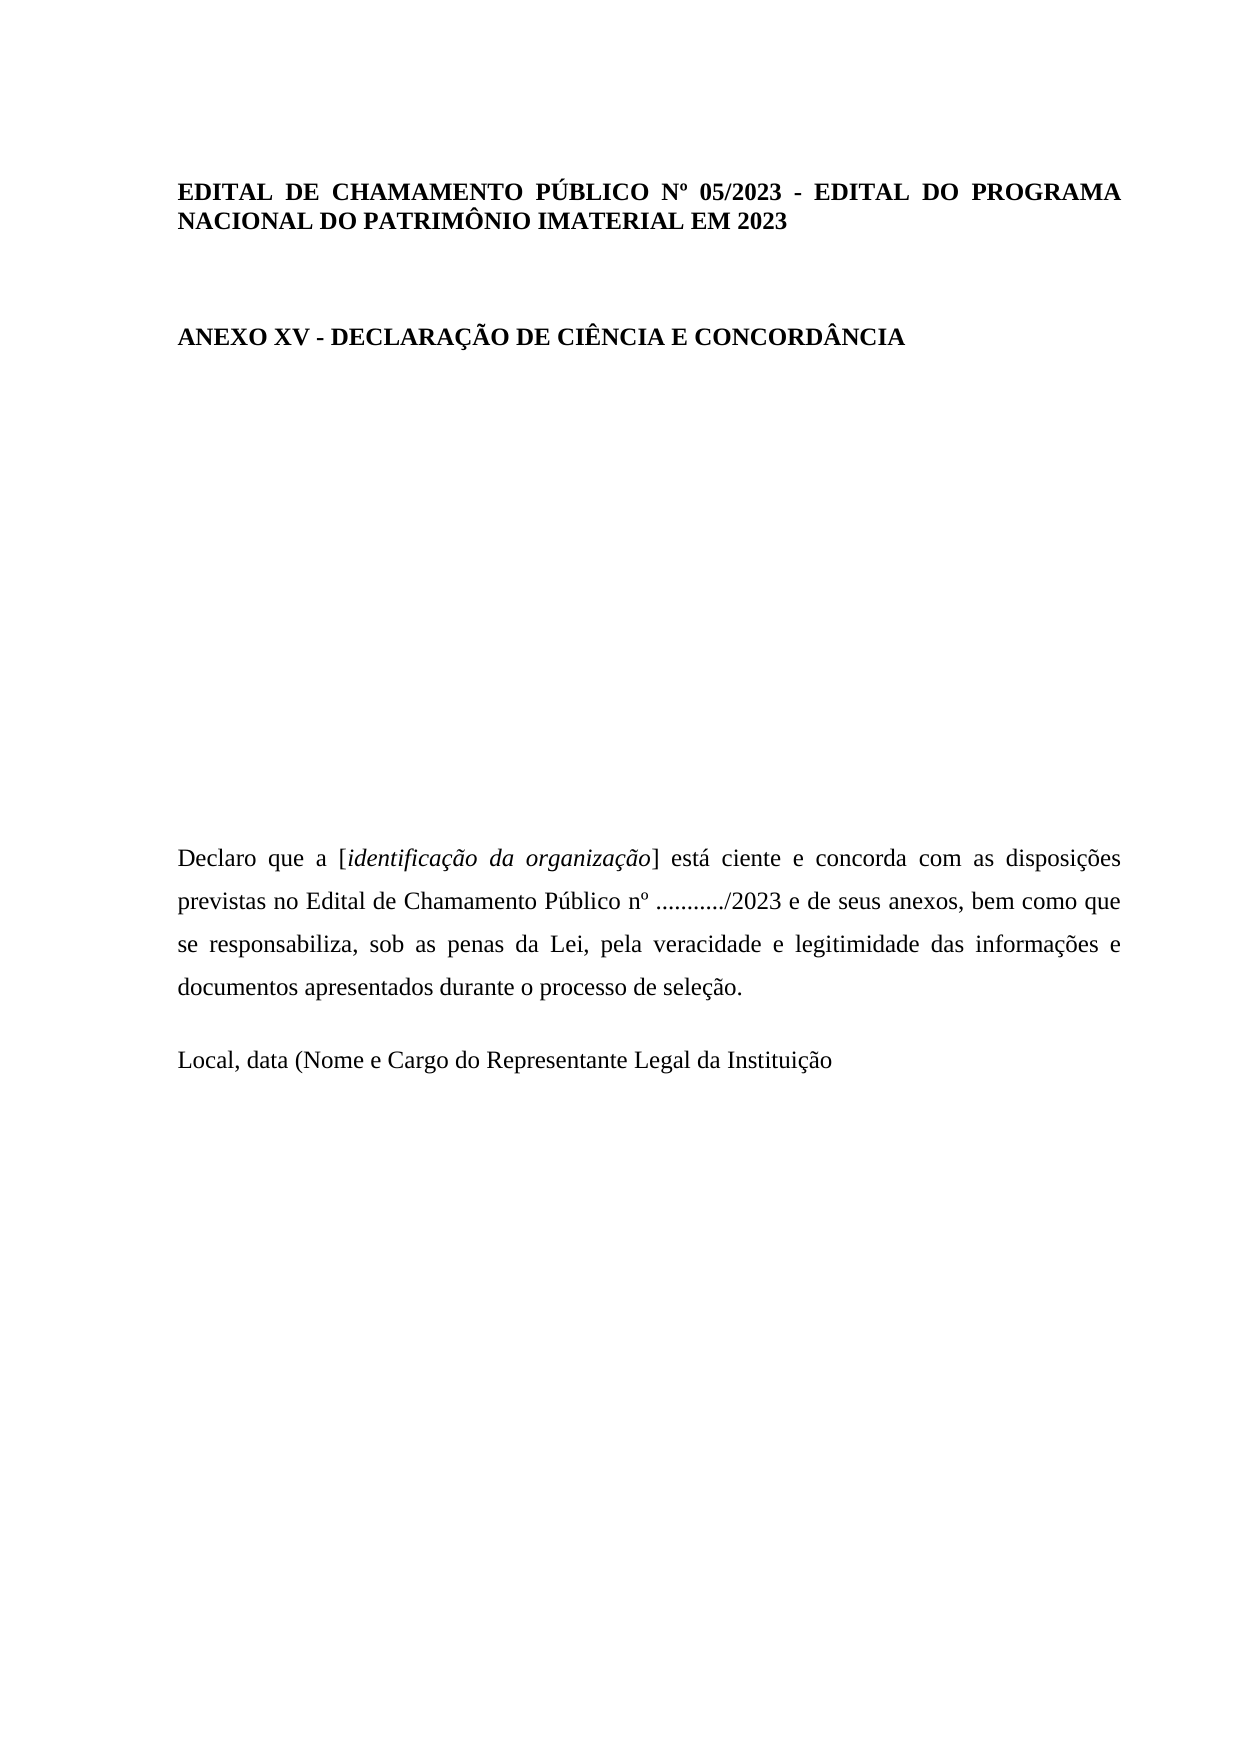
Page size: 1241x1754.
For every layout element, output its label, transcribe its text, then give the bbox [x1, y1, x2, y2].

text ANEXO XV - DECLARAÇÃO DE CIÊNCIA E CONCORDÂNCIA [177, 322, 1122, 351]
text Declaro que a [identificação da organização] está ciente e concorda com as disposições previstas no Edital de Chamamento Público nº .........../2023 e de seus anexos, bem como que se responsabiliza, sob as penas da Lei, pela veracidade e legitimidade das informações e documentos apresentados durante o processo de seleção. [177, 843, 1122, 1001]
text Local, data (Nome e Cargo do Representante Legal da Instituição [177, 1045, 1122, 1073]
text EDITAL DE CHAMAMENTO PÚBLICO Nº 05/2023 - EDITAL DO PROGRAMA NACIONAL DO PATRIMÔNIO IMATERIAL EM 2023 [177, 177, 1122, 235]
